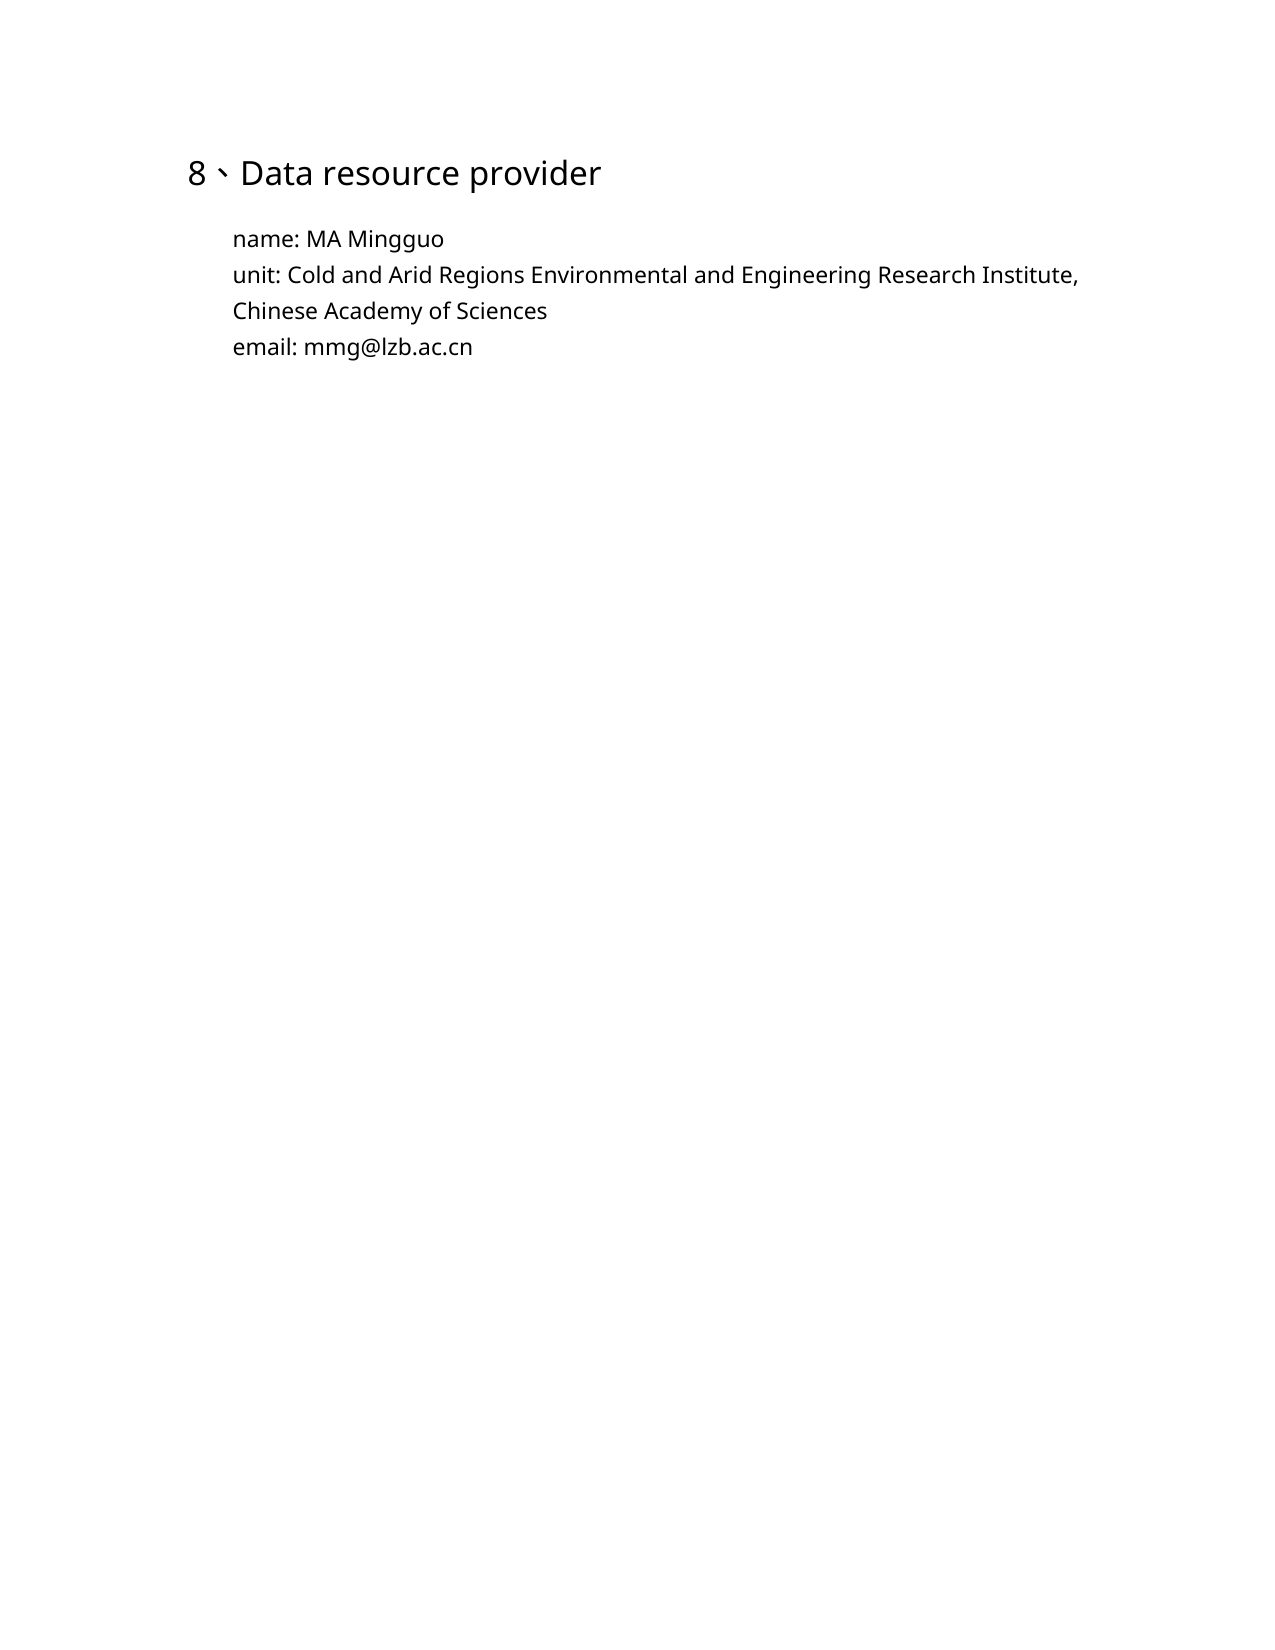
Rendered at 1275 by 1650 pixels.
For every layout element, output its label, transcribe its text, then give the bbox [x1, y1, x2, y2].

text 8、Data resource provider [187, 150, 1087, 195]
text name: MA Mingguo unit: Cold and Arid Regions Environmental and Engineering Research Institute, Chinese Academy of Sciences email: mmg@lzb.ac.cn [232, 223, 1087, 434]
